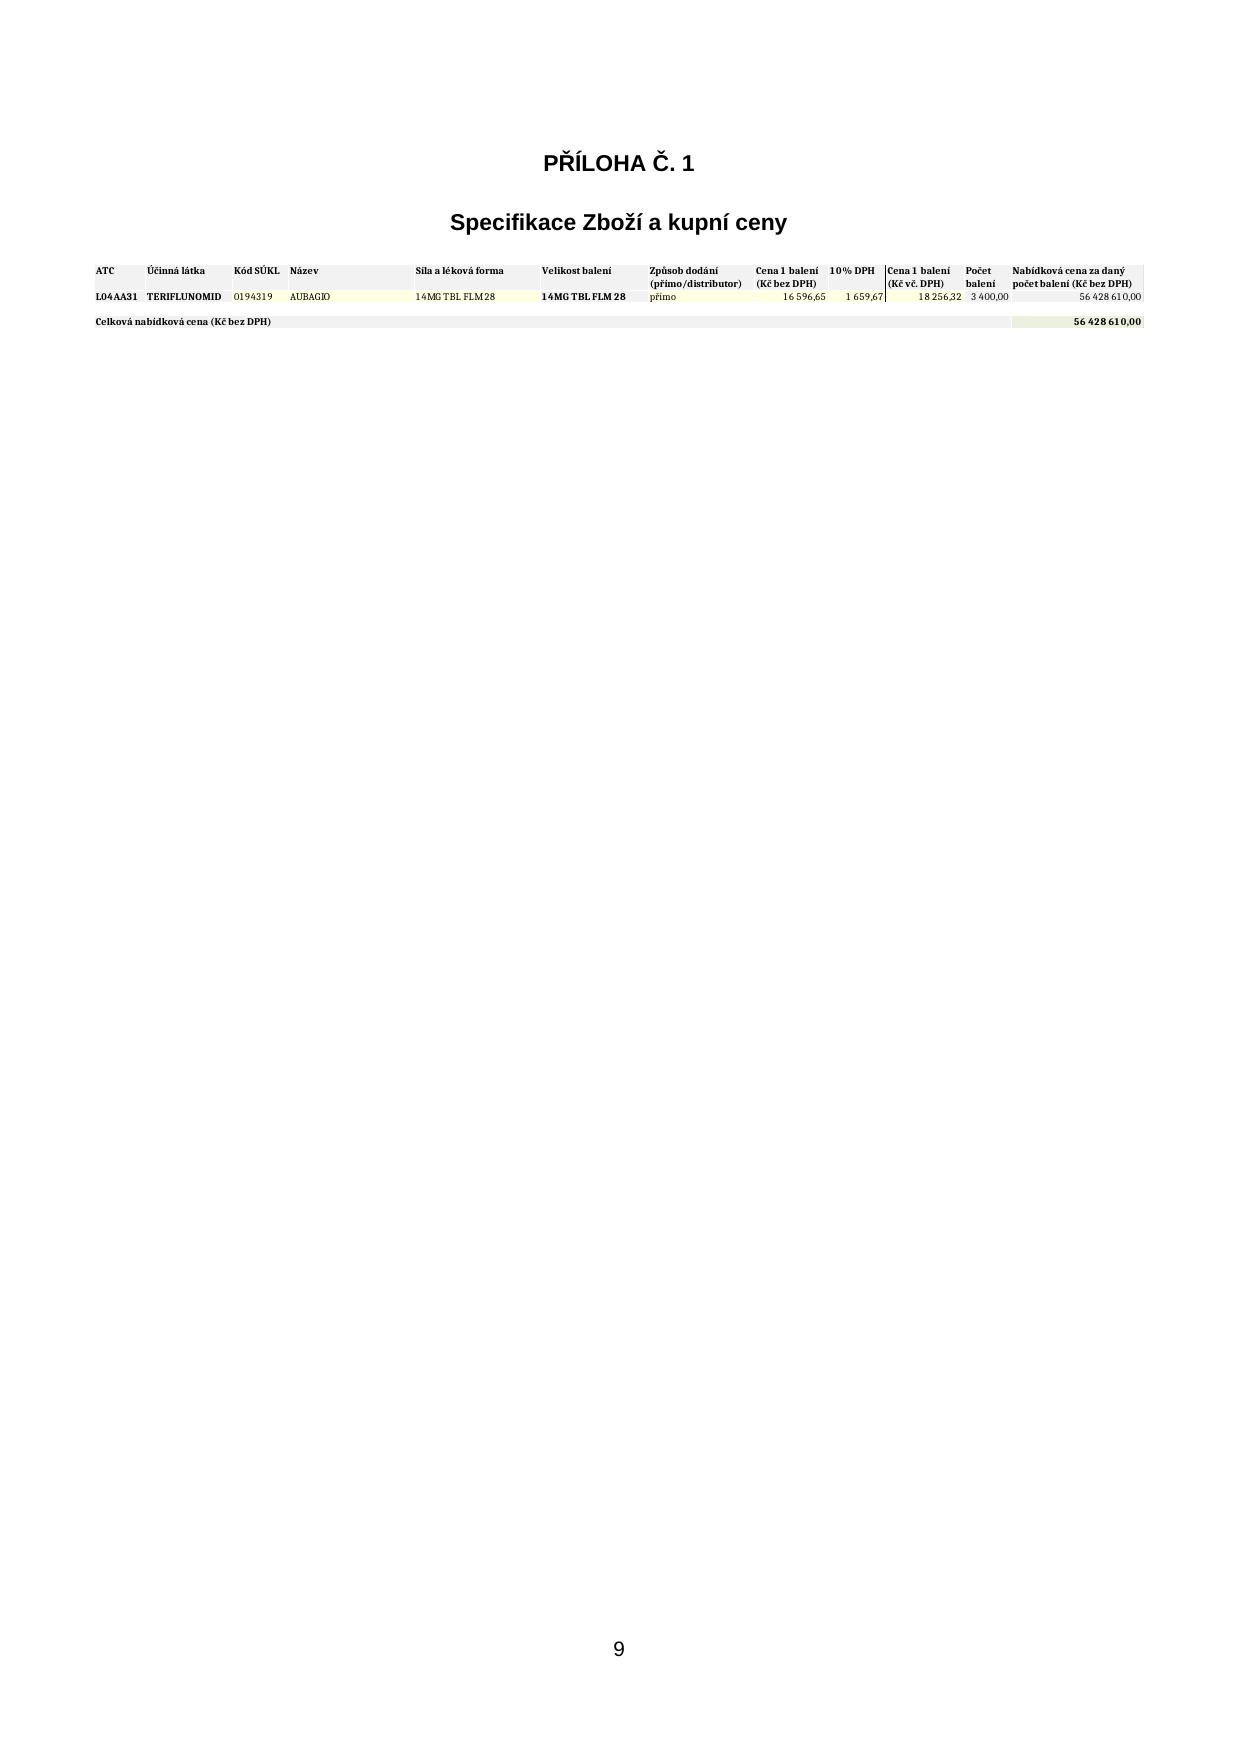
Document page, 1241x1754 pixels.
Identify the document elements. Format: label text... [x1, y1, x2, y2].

text PŘÍLOHA Č. 1 [94, 148, 1144, 177]
text Specifikace Zboží a kupní ceny [94, 206, 1144, 235]
